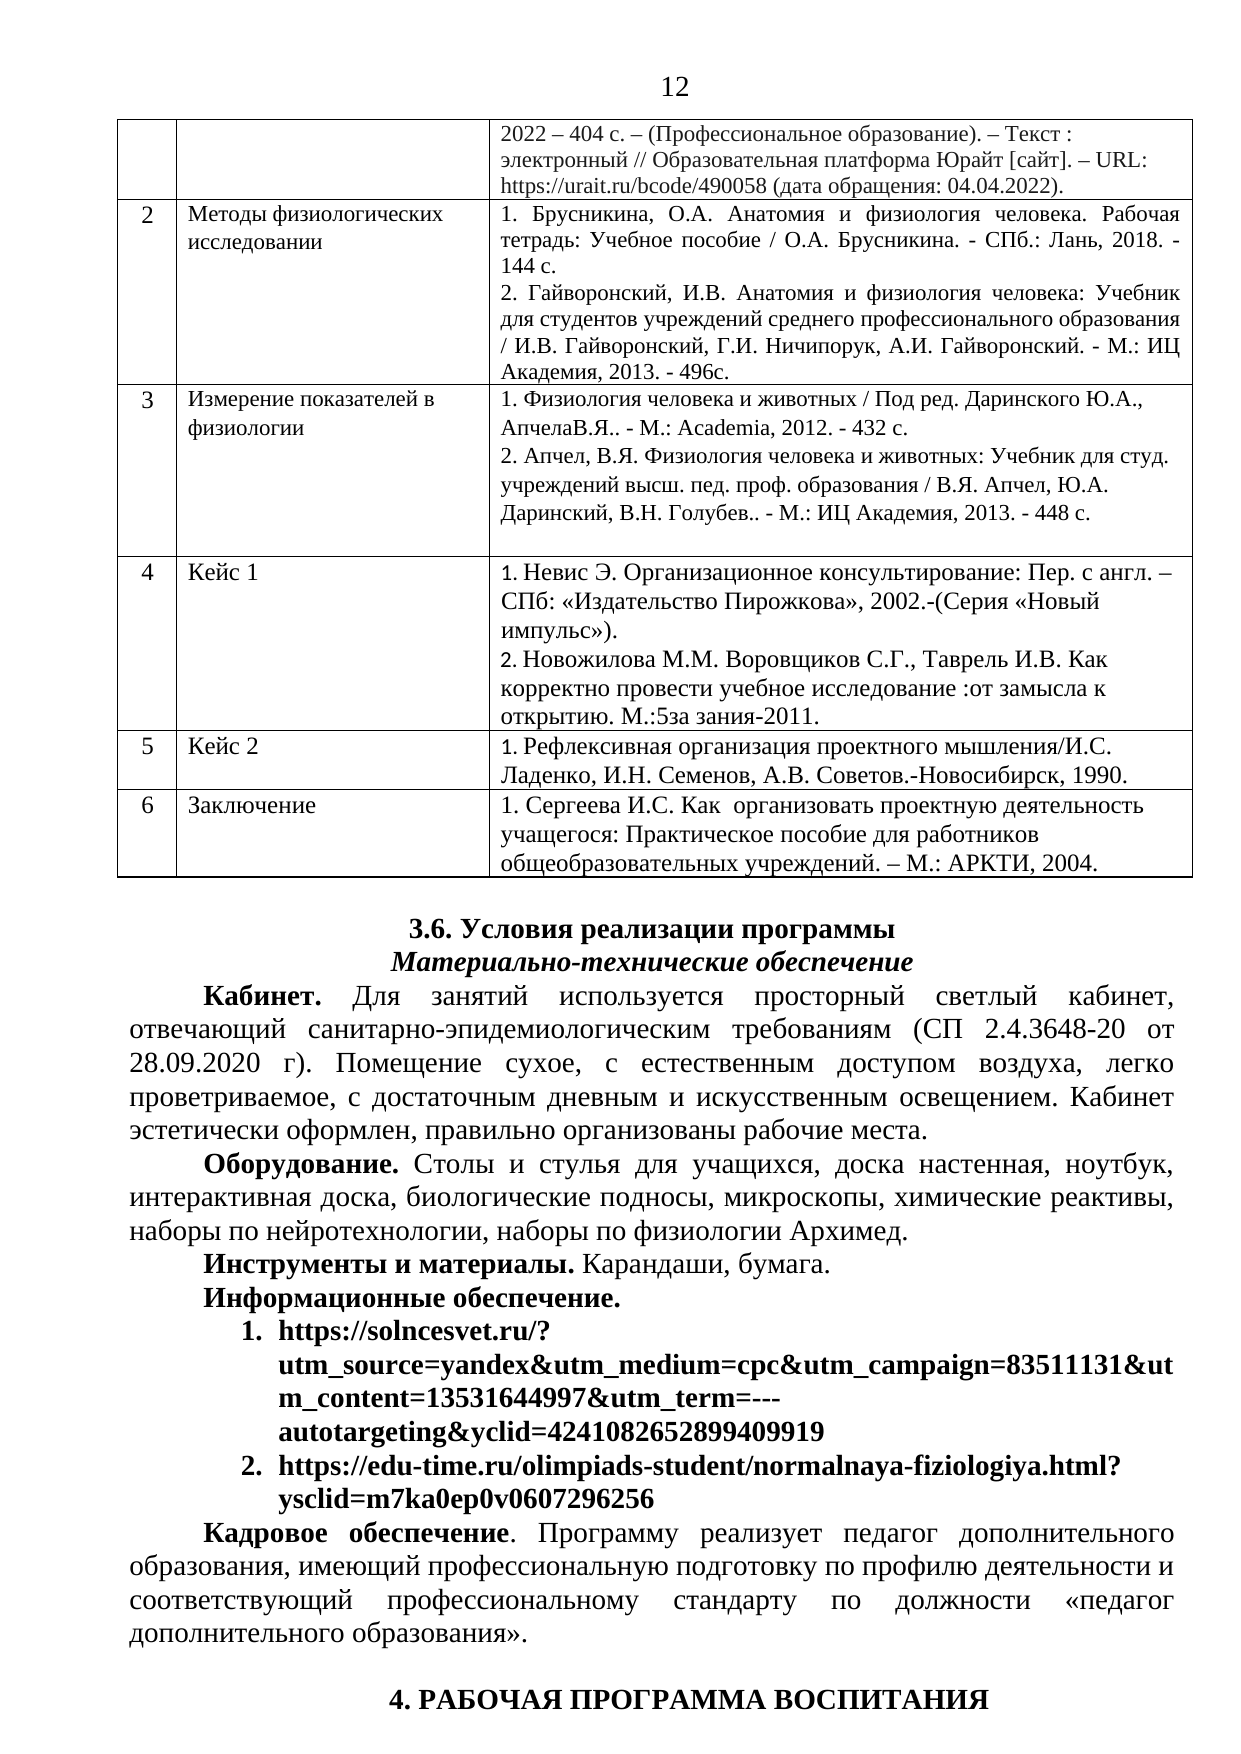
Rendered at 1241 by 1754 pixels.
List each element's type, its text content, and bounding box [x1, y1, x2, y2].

table_cell 1 [118, 120, 176, 199]
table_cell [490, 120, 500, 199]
table_cell Методы физиологических исследовании [177, 200, 489, 384]
text 3.6. Условия реализации программы [129, 911, 1175, 944]
table_cell 6 [118, 790, 176, 876]
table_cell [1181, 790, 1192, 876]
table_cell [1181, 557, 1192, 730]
table_cell 1. Физиология человека и животных / Под ред. Даринского Ю.А., АпчелаВ.Я.. - М.: Academia, 2012. - 432 c. 2. Апчел, В.Я. Физиология человека и животных: Учебник для студ. учреждений высш. пед. проф. образования / В.Я. Апчел, Ю.А. Даринский, В.Н. Голубев.. - М.: ИЦ Академия, 2013. - 448 c. [490, 385, 1192, 556]
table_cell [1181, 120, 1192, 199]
text Информационные обеспечение. [129, 1280, 1175, 1313]
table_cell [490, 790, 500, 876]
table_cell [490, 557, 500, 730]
table_cell Заключение [177, 790, 489, 876]
table_cell 2 [118, 200, 176, 384]
list https://edu-time.ru/olimpiads-student/normalnaya-fiziologiya.html?ysclid=m7ka0ep0v0607296256 [241, 1448, 1175, 1515]
text 4. РАБОЧАЯ ПРОГРАММА ВОСПИТАНИЯ [129, 1682, 1175, 1716]
text Оборудование. Столы и стулья для учащихся, доска настенная, ноутбук, интерактивная доска, биологические подносы, микроскопы, химические реактивы, наборы по нейротехнологии, наборы по физиологии Архимед. [129, 1146, 1175, 1246]
text Кадровое обеспечение. Программу реализует педагог дополнительного образования, имеющий профессиональную подготовку по профилю деятельности и соответствующий профессиональному стандарту по должности «педагог дополнительного образования». [129, 1515, 1175, 1649]
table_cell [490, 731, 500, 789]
table_cell Кейс 2 [177, 731, 489, 789]
text Материально-технические обеспечение [129, 944, 1175, 978]
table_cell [177, 120, 489, 199]
table_cell 4 [118, 557, 176, 730]
text Инструменты и материалы. Карандаши, бумага. [129, 1246, 1175, 1280]
table_cell Кейс 1 [177, 557, 489, 730]
table_cell 1. Брусникина, О.А. Анатомия и физиология человека. Рабочая тетрадь: Учебное пособие / О.А. Брусникина. - СПб.: Лань, 2018. - 144 c. 2. Гайворонский, И.В. Анатомия и физиология человека: Учебник для студентов учреждений среднего профессионального образования / И.В. Гайворонский, Г.И. Ничипорук, А.И. Гайворонский. - М.: ИЦ Академия, 2013. - 496c. [490, 200, 1192, 384]
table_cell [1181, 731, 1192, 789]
table_cell 5 [118, 731, 176, 789]
list https://solncesvet.ru/?utm_source=yandex&utm_medium=cpc&utm_campaign=83511131&utm_content=13531644997&utm_term=---autotargeting&yclid=4241082652899409919 [241, 1313, 1175, 1448]
table_cell Измерение показателей в физиологии [177, 385, 489, 556]
table_cell 3 [118, 385, 176, 556]
text Кабинет. Для занятий используется просторный светлый кабинет, отвечающий санитарно-эпидемиологическим требованиям (СП 2.4.3648-20 от 28.09.2020 г). Помещение сухое, с естественным доступом воздуха, легко проветриваемое, с достаточным дневным и искусственным освещением. Кабинет эстетически оформлен, правильно организованы рабочие места. [129, 978, 1175, 1146]
